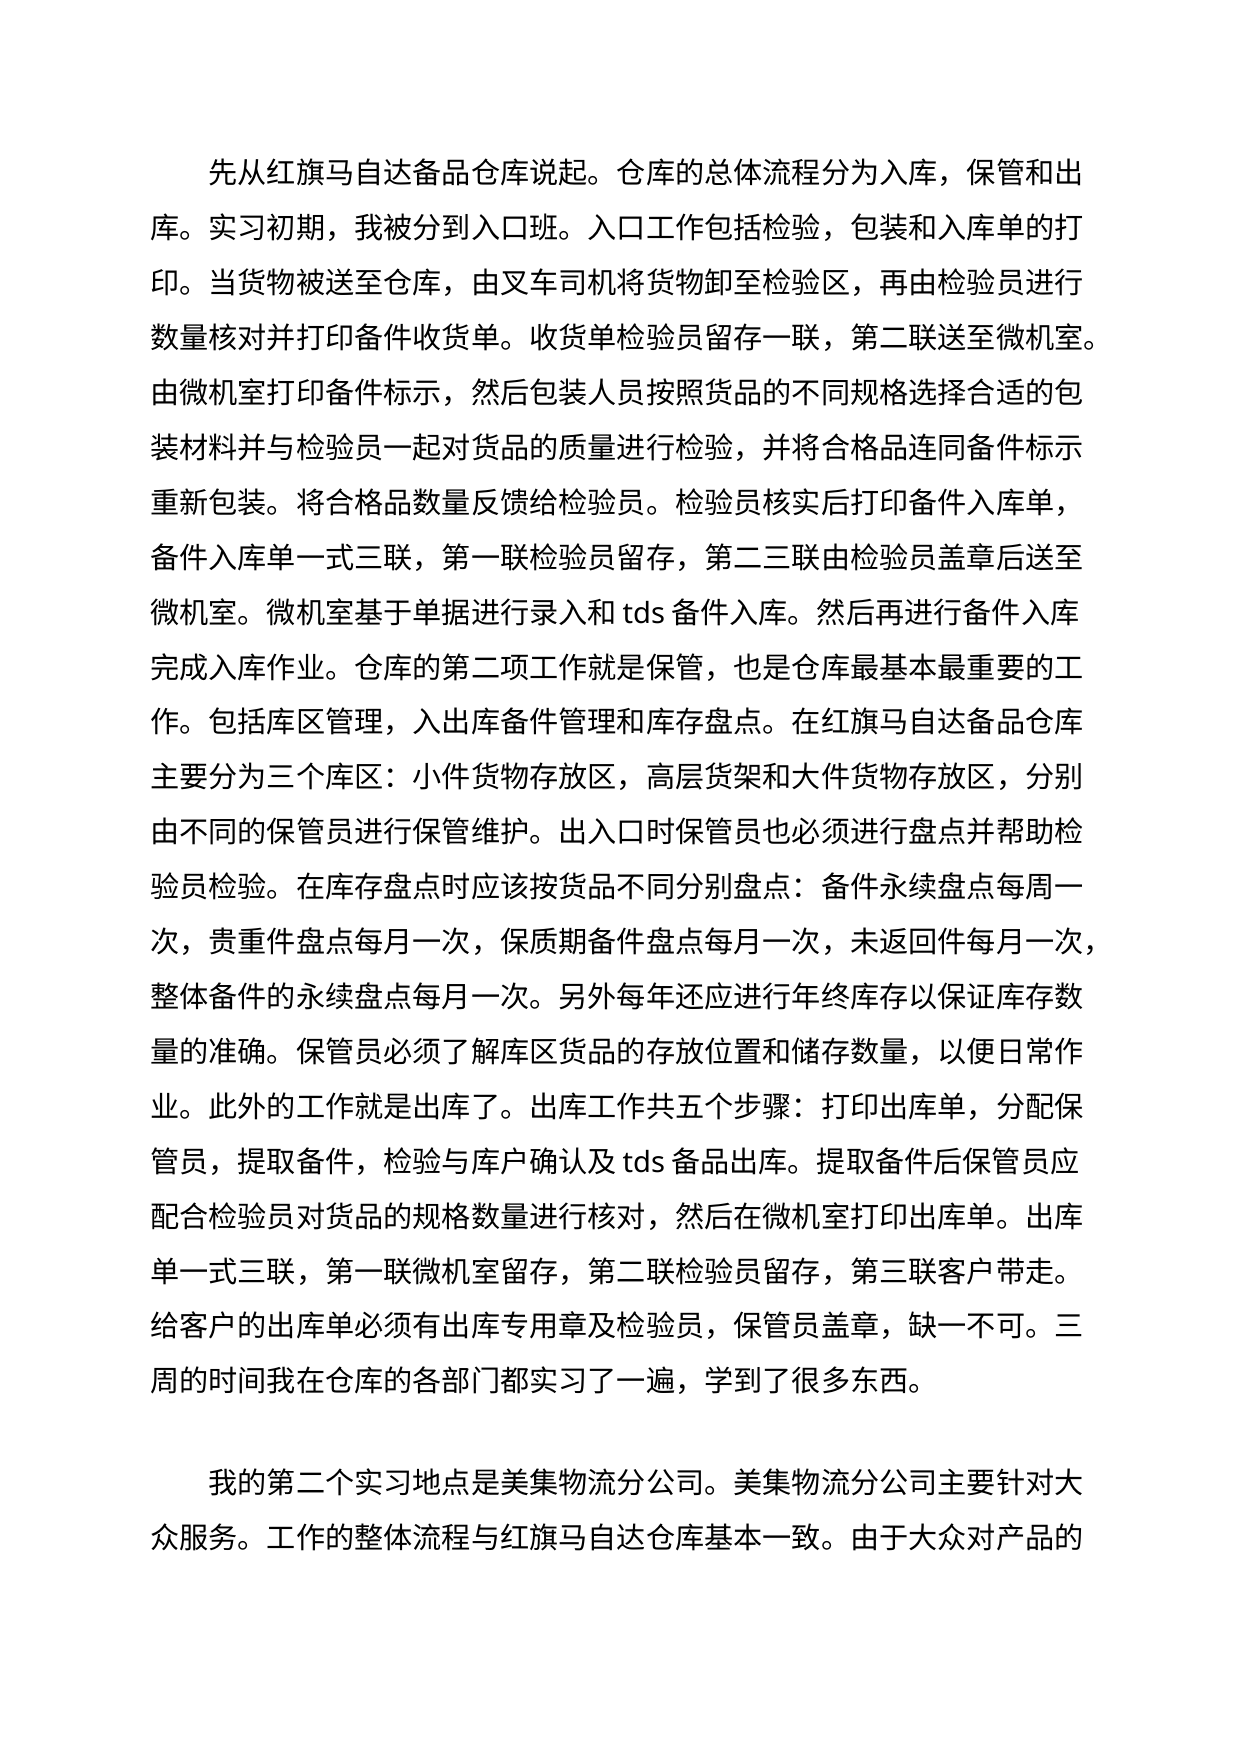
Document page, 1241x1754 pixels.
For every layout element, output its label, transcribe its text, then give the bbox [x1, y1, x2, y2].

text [150, 1460, 1090, 1557]
text 先从红旗马自达备品仓库说起。仓库的总体流程分为入库，保管和出库。实习初期，我被分到入口班。入口工作包括检验，包装和入库单的打印。当货物被送至仓库，由叉车司机将货物卸至检验区，再由检验员进行数量核对并打印备件收货单。收货单检验员留存一联，第二联送至微机室。由微机室打印备件标示，然后包装人员按照货品的不同规格选择合适的包装材料并与检验员一起对货品的质量进行检验，并将合格品连同备件标示重新包装。将合格品数量反馈给检验员。检验员核实后打印备件入库单，备件入库单一式三联，第一联检验员留存，第二三联由检验员盖章后送至微机室。微机室基于单据进行录入和tds备件入库。然后再进行备件入库完成入库作业。仓库的第二项工作就是保管，也是仓库最基本最重要的工作。包括库区管理，入出库备件管理和库存盘点。在红旗马自达备品仓库主要分为三个库区：小件货物存放区，高层货架和大件货物存放区，分别由不同的保管员进行保管维护。出入口时保管员也必须进行盘点并帮助检验员检验。在库存盘点时应该按货品不同分别盘点：备件永续盘点每周一次，贵重件盘点每月一次，保质期备件盘点每月一次，未返回件每月一次，整体备件的永续盘点每月一次。另外每年还应进行年终库存以保证库存数量的准确。保管员必须了解库区货品的存放位置和储存数量，以便日常作业。此外的工作就是出库了。出库工作共五个步骤：打印出库单，分配保管员，提取备件，检验与库户确认及tds备品出库。提取备件后保管员应配合检验员对货品的规格数量进行核对，然后在微机室打印出库单。出库单一式三联，第一联微机室留存，第二联检验员留存，第三联客户带走。给客户的出库单必须有出库专用章及检验员，保管员盖章，缺一不可。三周的时间我在仓库的各部门都实习了一遍，学到了很多东西。 [150, 150, 1090, 1400]
